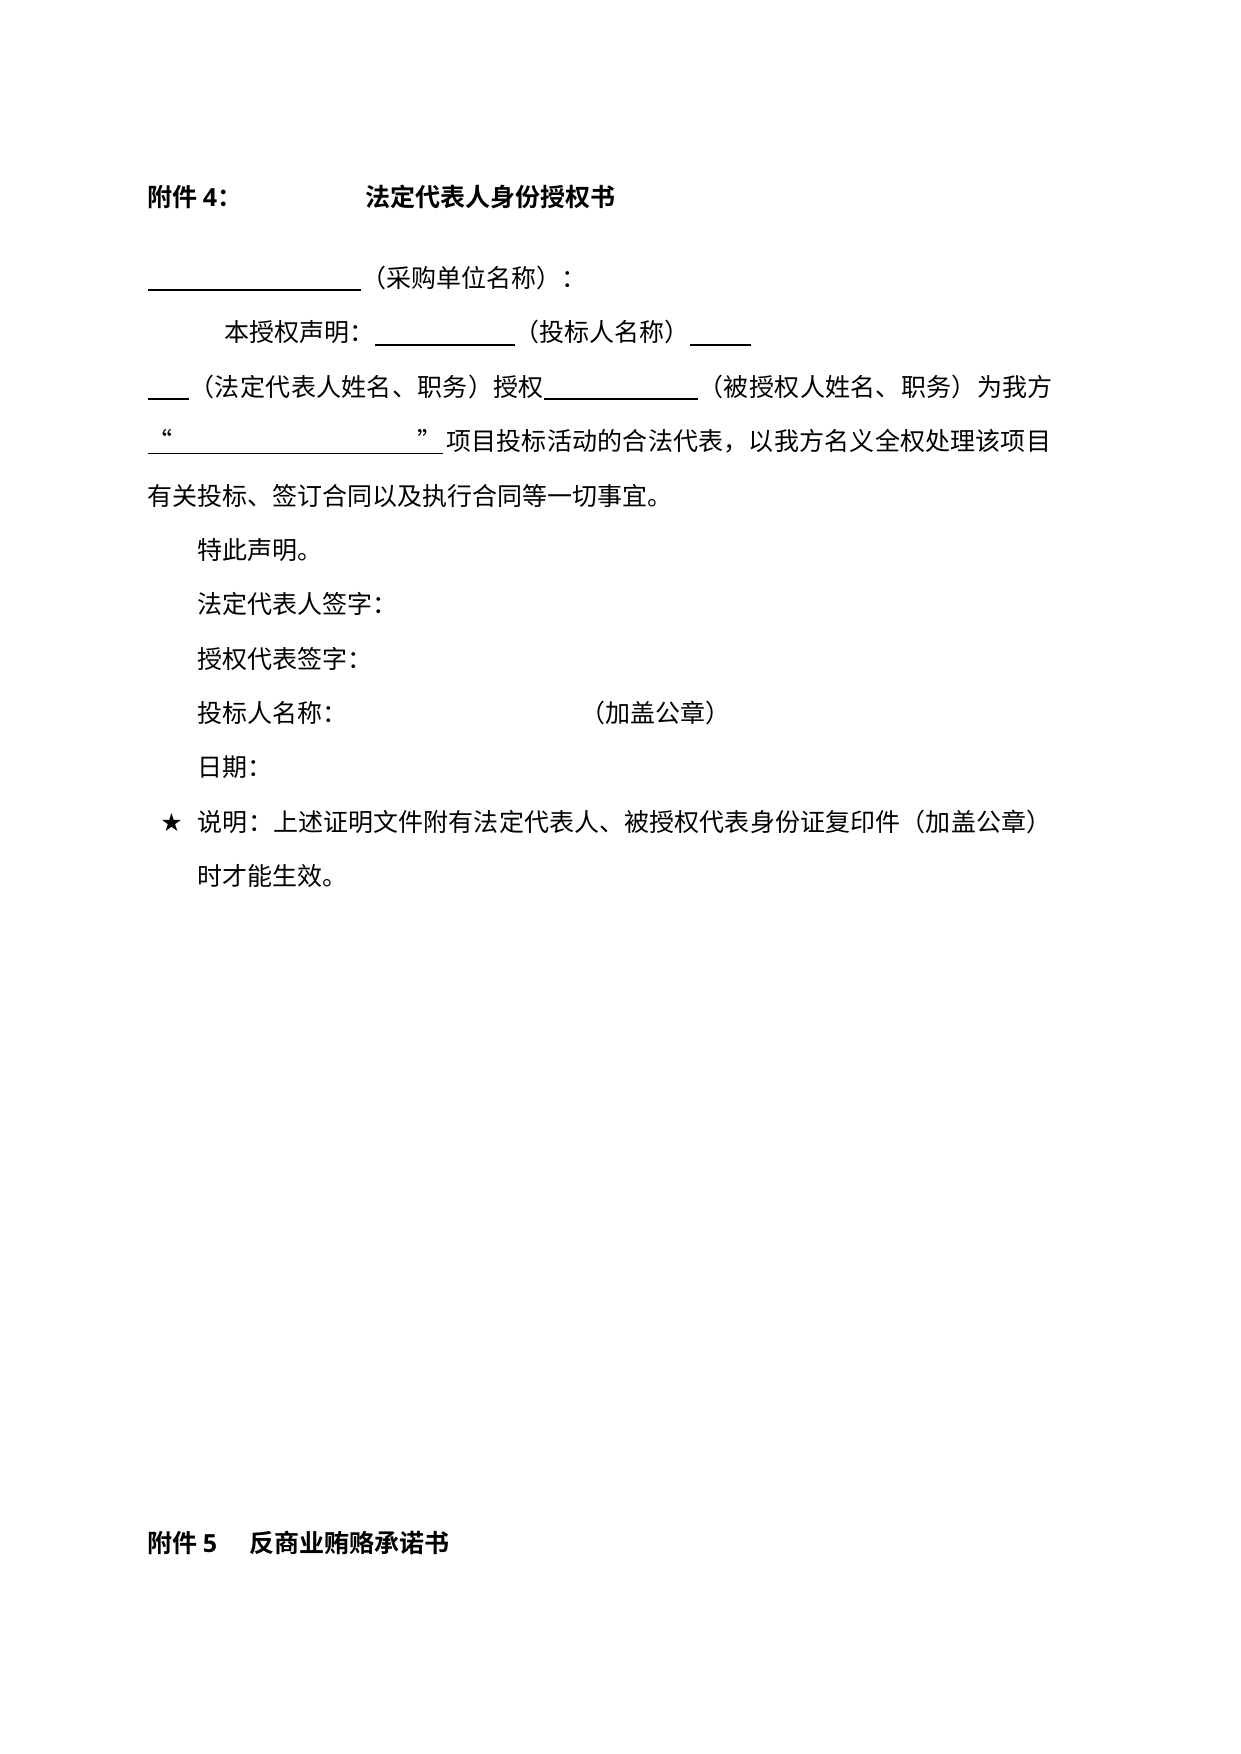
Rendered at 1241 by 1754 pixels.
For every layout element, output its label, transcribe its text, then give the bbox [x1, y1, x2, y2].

text 特此声明。 [148, 530, 1053, 567]
text 附件5 反商业贿赂承诺书 [148, 1523, 1053, 1560]
text （法定代表人姓名、职务）授权 （被授权人姓名、职务）为我方 “ ”项目投标活动的合法代表，以我方名义全权处理该项目有关投标、签订合同以及执行合同等一切事宜。 [148, 367, 1053, 512]
subtitle 附件4： 法定代表人身份授权书 [148, 177, 1053, 213]
text 日期： [148, 748, 1053, 784]
text 授权代表签字： [148, 639, 1053, 675]
text 本授权声明： （投标人名称） [148, 313, 1053, 349]
text 法定代表人签字： [148, 585, 1053, 621]
list 说明：上述证明文件附有法定代表人、被授权代表身份证复印件（加盖公章）时才能生效。 [160, 802, 1053, 893]
text （采购单位名称）： [148, 258, 1053, 295]
text 投标人名称： （加盖公章） [148, 693, 1053, 730]
